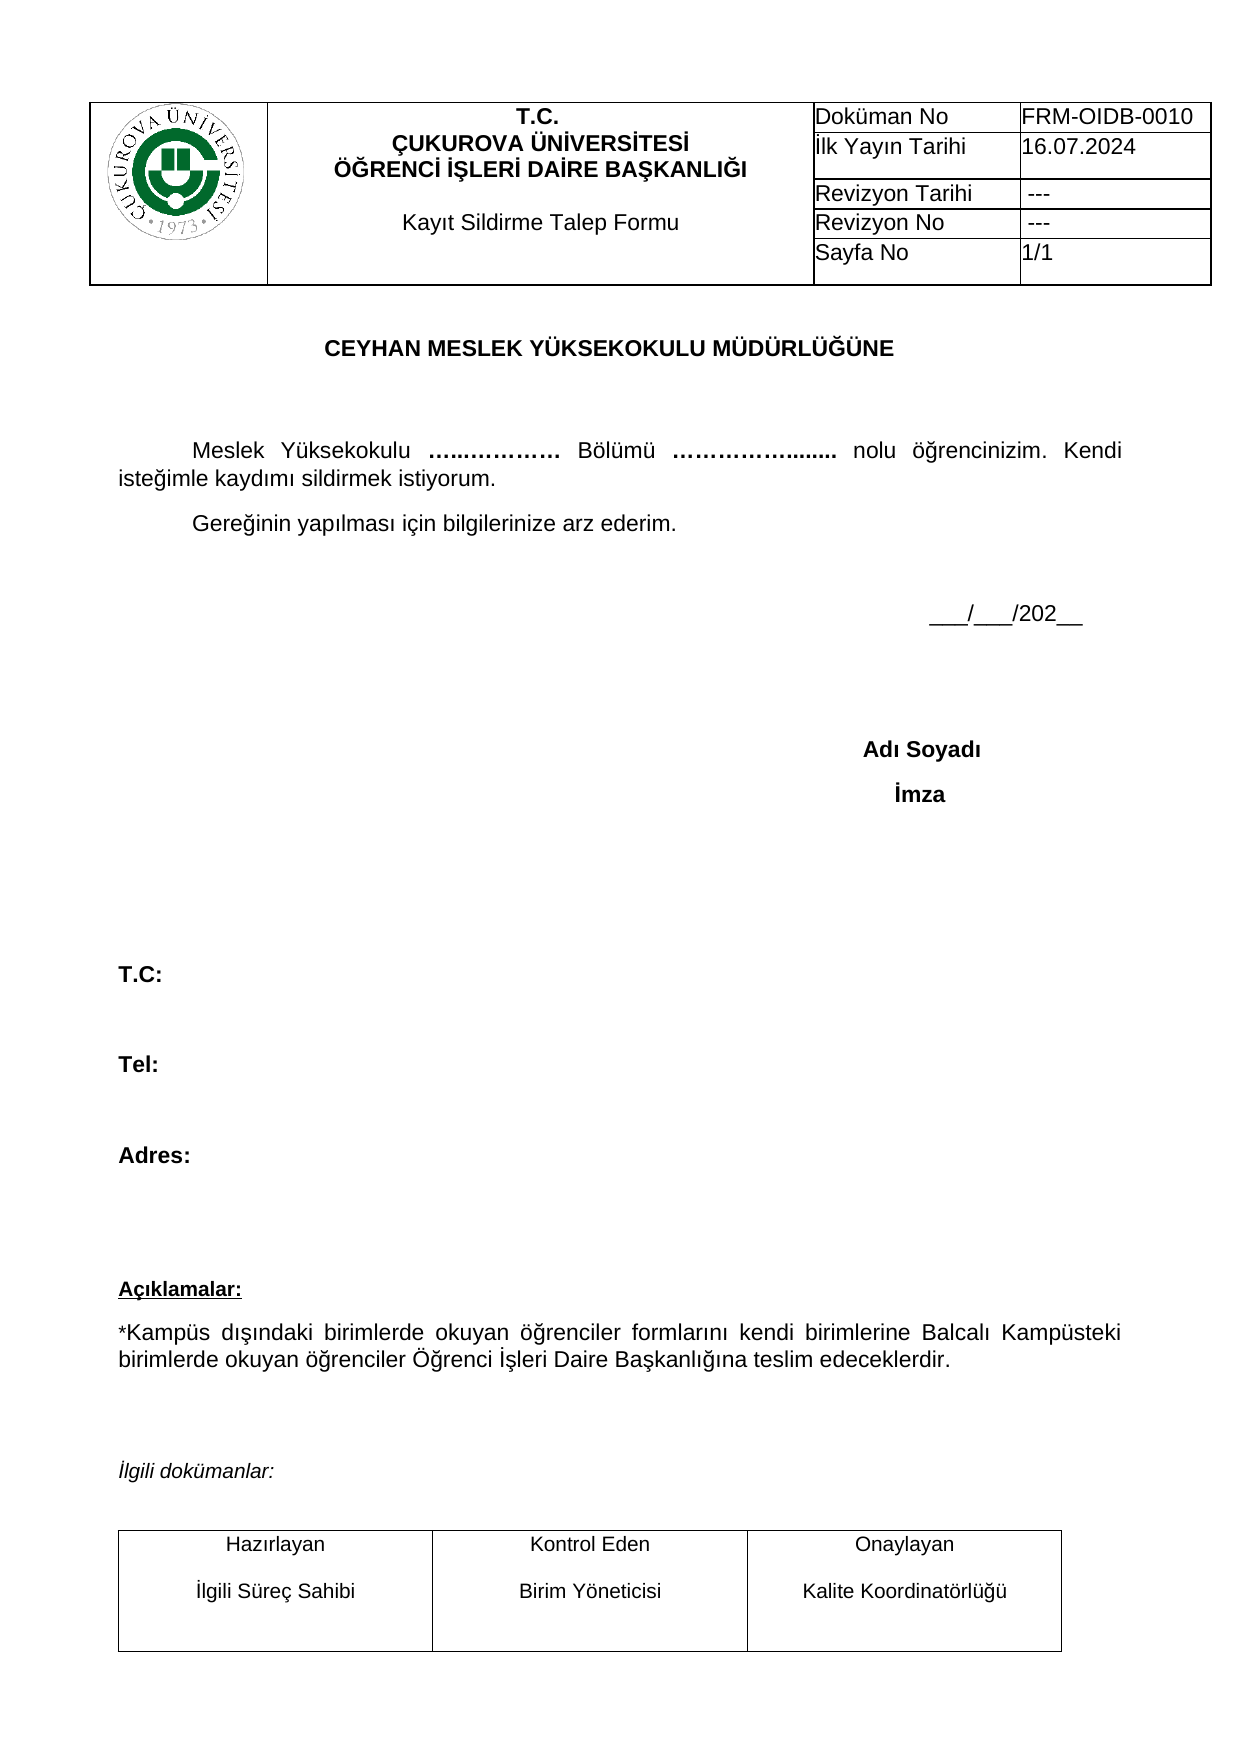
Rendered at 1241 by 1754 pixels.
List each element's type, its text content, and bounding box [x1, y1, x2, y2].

table_header [91, 103, 267, 284]
text T.C: [118, 961, 1122, 987]
table_cell --- [1021, 180, 1210, 208]
table_cell İlk Yayın Tarihi [815, 133, 1020, 178]
table_cell 16.07.2024 [1021, 133, 1210, 178]
table_cell Revizyon Tarihi [815, 180, 1020, 208]
table_cell Sayfa No [815, 239, 1020, 284]
text Açıklamalar: [118, 1277, 1122, 1301]
text CEYHAN MESLEK YÜKSEKOKULU MÜDÜRLÜĞÜNE [6, 335, 1213, 362]
text Adı Soyadı [118, 736, 1122, 762]
text Meslek Yüksekokulu …...………… Bölümü ……………........ nolu öğrencinizim. Kendi isteğimle kaydımı sildirmek istiyorum. [118, 437, 1122, 491]
table_cell --- [1021, 210, 1210, 237]
table_header Doküman No [815, 103, 1020, 131]
text Tel: [118, 1051, 1122, 1078]
text ___/___/202__ [929, 600, 1122, 627]
table_header FRM-OIDB-0010 [1021, 103, 1210, 131]
table_cell 1/1 [1021, 239, 1210, 284]
picture [107, 103, 244, 240]
text İmza [118, 781, 1122, 807]
text Gereğinin yapılması için bilgilerinize arz ederim. [118, 510, 1122, 536]
text *Kampüs dışındaki birimlerde okuyan öğrenciler formlarını kendi birimlerine Balcalı Kampüsteki birimlerde okuyan öğrenciler Öğrenci İşleri Daire Başkanlığına teslim edeceklerdir. [118, 1319, 1122, 1372]
text Adres: [118, 1142, 1122, 1168]
table_cell Revizyon No [815, 210, 1020, 237]
table_header T.C. ÇUKUROVA ÜNİVERSİTESİ ÖĞRENCİ İŞLERİ DAİRE BAŞKANLIĞI Kayıt Sildirme Talep Formu [268, 103, 813, 284]
